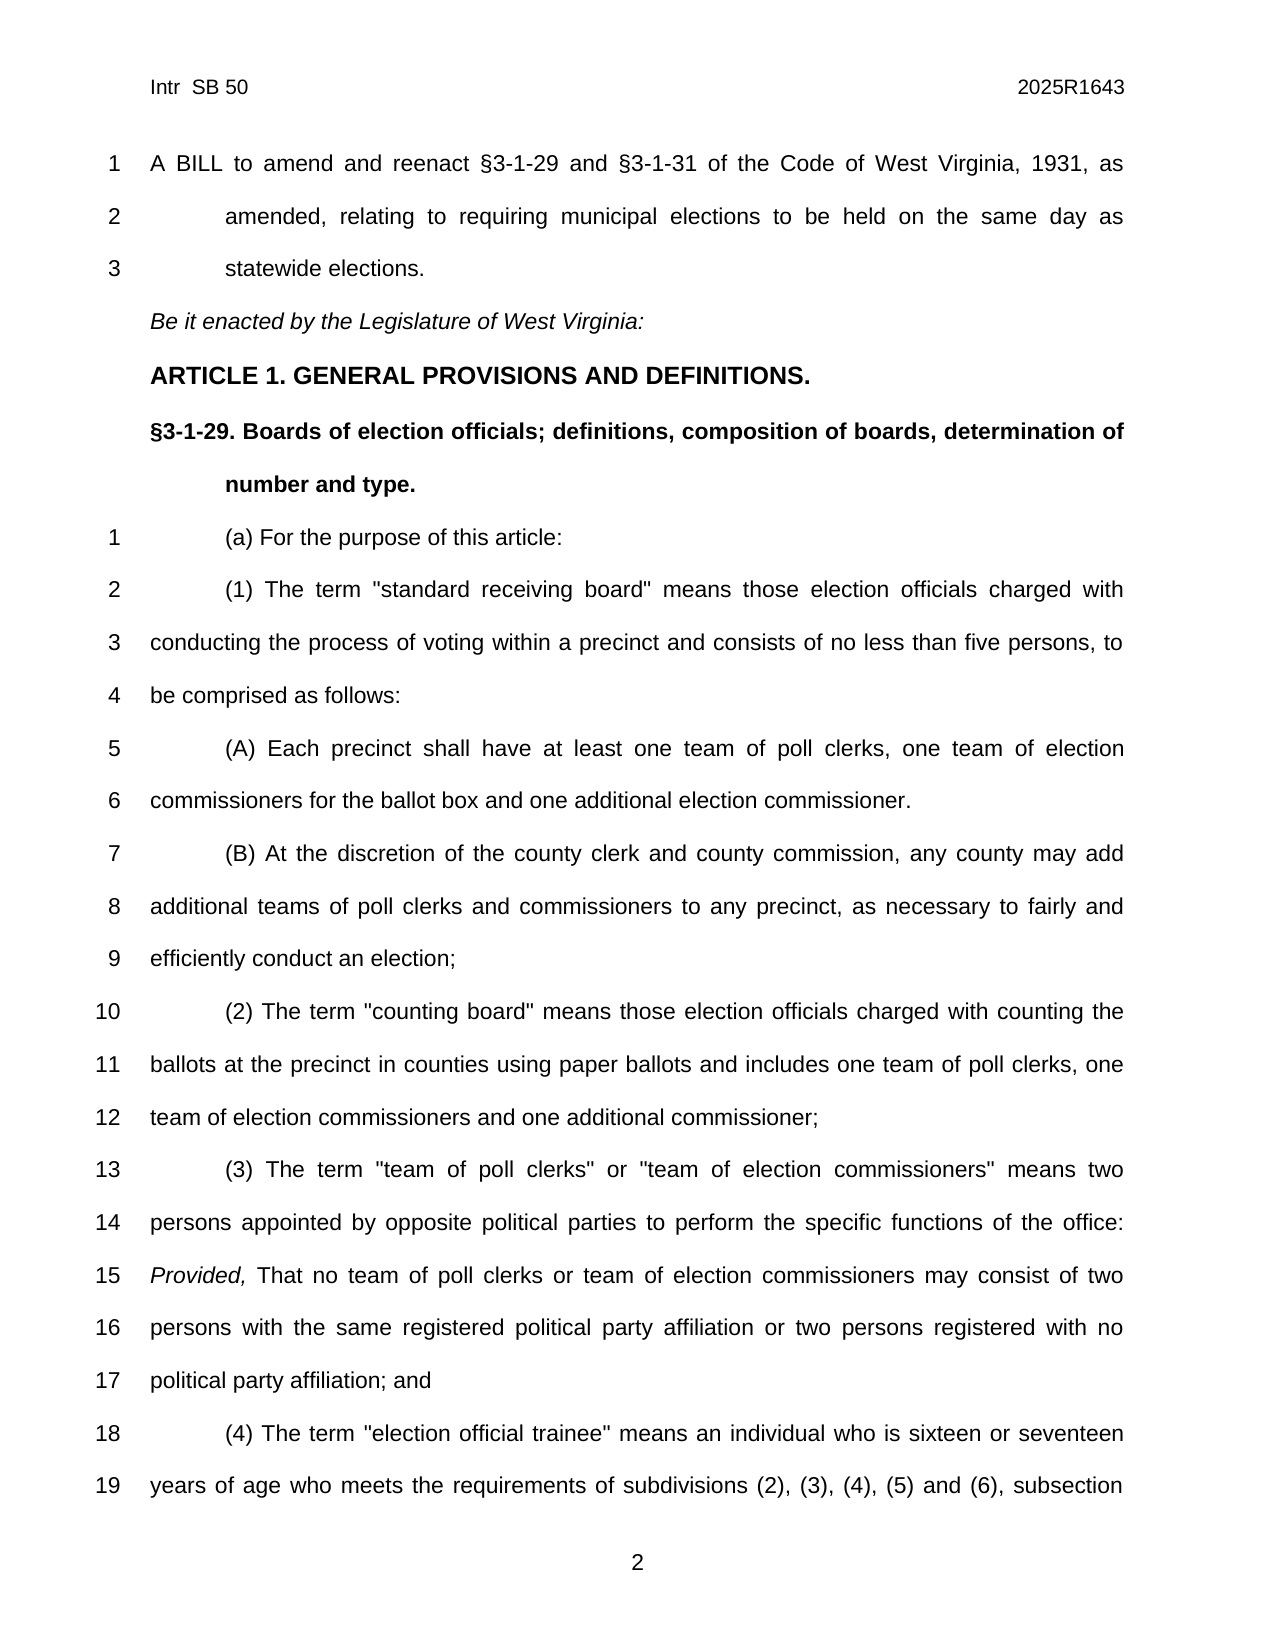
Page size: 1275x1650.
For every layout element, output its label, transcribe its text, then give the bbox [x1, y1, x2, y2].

text (A) Each precinct shall have at least one team of poll clerks, one team of election commissioners for the ballot box and one additional election commissioner. [150, 734, 1125, 814]
subtitle §3-1-29. Boards of election officials; definitions, composition of boards, determination of number and type. [150, 418, 1125, 497]
text (B) At the discretion of the county clerk and county commission, any county may add additional teams of poll clerks and commissioners to any precinct, as necessary to fairly and efficiently conduct an election; [150, 840, 1125, 972]
text (3) The term "team of poll clerks" or "team of election commissioners" means two persons appointed by opposite political parties to perform the specific functions of the office: Provided, That no team of poll clerks or team of election commissioners may consist of two persons with the same registered political party affiliation or two persons registered with no political party affiliation; and [150, 1156, 1125, 1393]
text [150, 1420, 1125, 1499]
text (a) For the purpose of this article: [150, 524, 1125, 550]
text (1) The term "standard receiving board" means those election officials charged with conducting the process of voting within a precinct and consists of no less than five persons, to be comprised as follows: [150, 576, 1125, 708]
subtitle ARTICLE 1. GENERAL PROVISIONS AND DEFINITIONS. [150, 361, 1125, 389]
text Be it enacted by the Legislature of West Virginia: [150, 308, 1125, 334]
text (2) The term "counting board" means those election officials charged with counting the ballots at the precinct in counties using paper ballots and includes one team of poll clerks, one team of election commissioners and one additional commissioner; [150, 998, 1125, 1130]
title A BILL to amend and reenact §3-1-29 and §3-1-31 of the Code of West Virginia, 1931, as amended, relating to requiring municipal elections to be held on the same day as statewide elections. [150, 150, 1125, 282]
